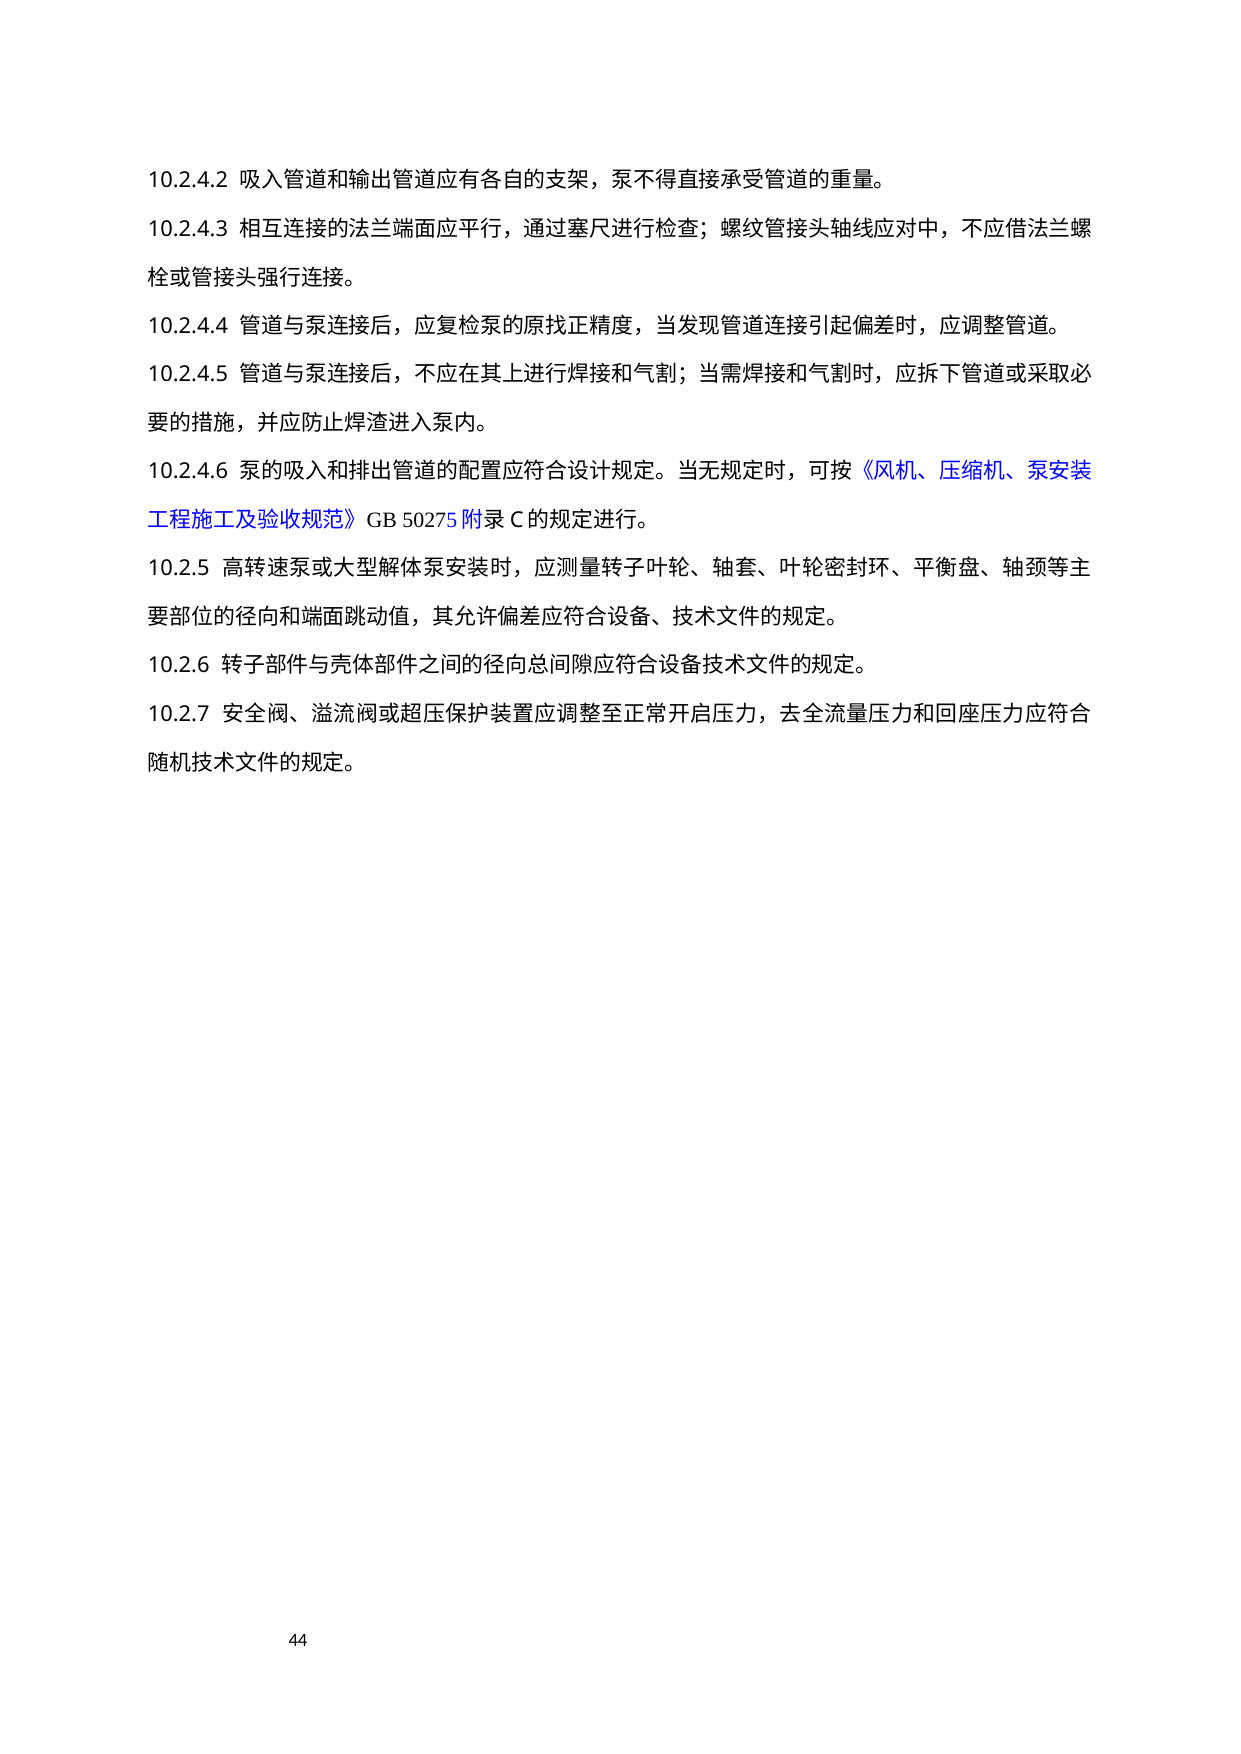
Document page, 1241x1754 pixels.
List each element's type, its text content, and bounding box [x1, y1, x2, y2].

text 10.2.4.4 管道与泵连接后，应复检泵的原找正精度，当发现管道连接引起偏差时，应调整管道。 [148, 307, 1092, 340]
text 10.2.4.5 管道与泵连接后，不应在其上进行焊接和气割；当需焊接和气割时，应拆下管道或采取必要的措施，并应防止焊渣进入泵内。 [148, 356, 1092, 437]
text 10.2.6 转子部件与壳体部件之间的径向总间隙应符合设备技术文件的规定。 [148, 647, 1092, 679]
text 10.2.5 高转速泵或大型解体泵安装时，应测量转子叶轮、轴套、叶轮密封环、平衡盘、轴颈等主要部位的径向和端面跳动值，其允许偏差应符合设备、技术文件的规定。 [148, 550, 1092, 631]
text 10.2.4.2 吸入管道和输出管道应有各自的支架，泵不得直接承受管道的重量。 [148, 162, 1092, 194]
text 10.2.7 安全阀、溢流阀或超压保护装置应调整至正常开启压力，去全流量压力和回座压力应符合随机技术文件的规定。 [148, 695, 1092, 777]
text 10.2.4.3 相互连接的法兰端面应平行，通过塞尺进行检查；螺纹管接头轴线应对中，不应借法兰螺栓或管接头强行连接。 [148, 210, 1092, 292]
text 10.2.4.6 泵的吸入和排出管道的配置应符合设计规定。当无规定时，可按《风机、压缩机、泵安装工程施工及验收规范》GB 50275附录C的规定进行。 [148, 453, 1092, 534]
